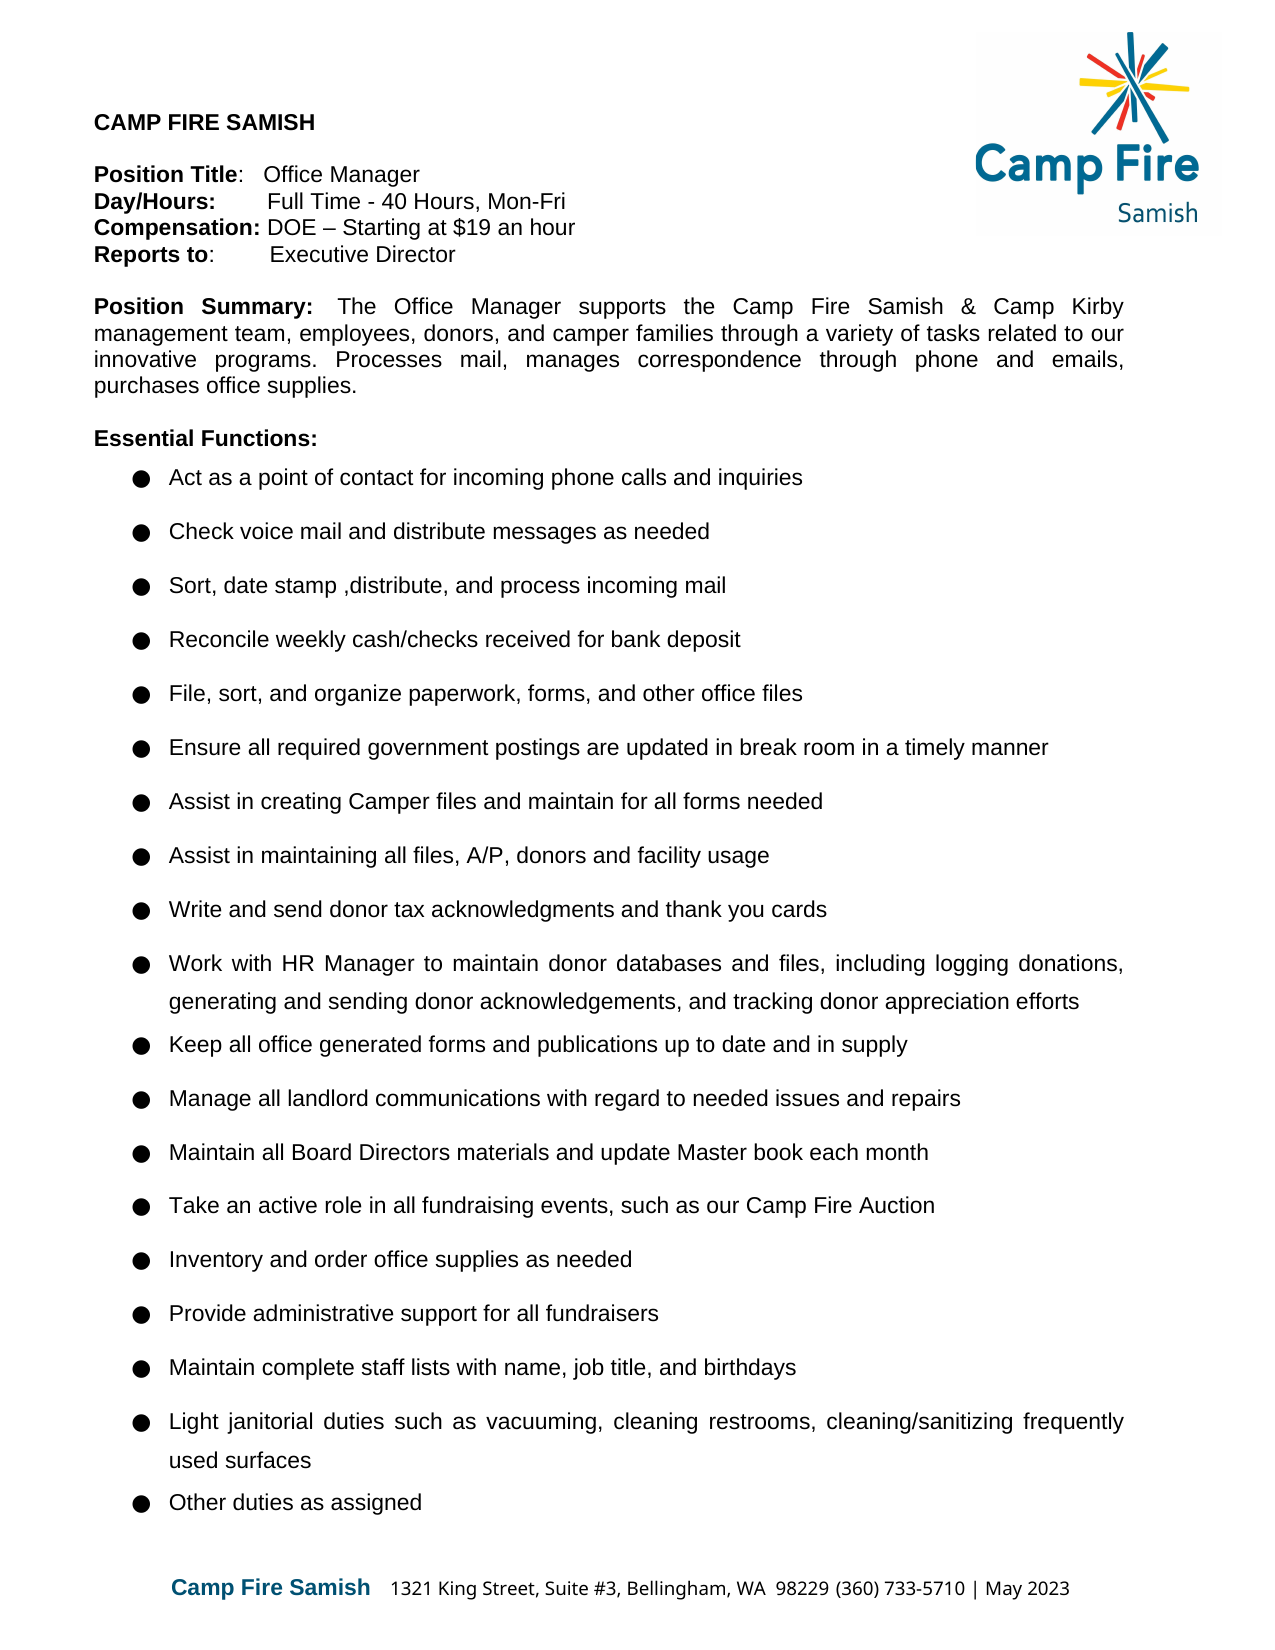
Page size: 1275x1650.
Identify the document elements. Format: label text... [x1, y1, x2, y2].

list Provide administrative support for all fundraisers [131, 1288, 1125, 1335]
text Reports to: Executive Director [94, 241, 1125, 267]
list Maintain complete staff lists with name, job title, and birthdays [131, 1342, 1125, 1389]
list Check voice mail and distribute messages as needed [131, 505, 1125, 552]
text CAMP FIRE SAMISH [94, 109, 1125, 135]
list Take an active role in all fundraising events, such as our Camp Fire Auction [131, 1180, 1125, 1227]
list Work with HR Manager to maintain donor databases and files, including logging donations, generating and sending donor acknowledgements, and tracking donor appreciation efforts [131, 937, 1125, 1014]
list File, sort, and organize paperwork, forms, and other office files [131, 667, 1125, 714]
list Ensure all required government postings are updated in break room in a timely manner [131, 721, 1125, 768]
text Day/Hours: Full Time - 40 Hours, Mon-Fri [94, 188, 1125, 214]
list Sort, date stamp ,distribute, and process incoming mail [131, 559, 1125, 606]
list Assist in creating Camper files and maintain for all forms needed [131, 775, 1125, 822]
list Write and send donor tax acknowledgments and thank you cards [131, 883, 1125, 930]
list Keep all office generated forms and publications up to date and in supply [131, 1018, 1125, 1065]
list Other duties as assigned [131, 1477, 1125, 1524]
text Essential Functions: [94, 425, 1125, 451]
list Assist in maintaining all files, A/P, donors and facility usage [131, 829, 1125, 876]
list Act as a point of contact for incoming phone calls and inquiries [131, 451, 1125, 498]
list Maintain all Board Directors materials and update Master book each month [131, 1126, 1125, 1173]
list Light janitorial duties such as vacuuming, cleaning restrooms, cleaning/sanitizing frequently used surfaces [131, 1396, 1125, 1473]
text Position Summary: The Office Manager supports the Camp Fire Samish & Camp Kirby management team, employees, donors, and camper families through a variety of tasks related to our innovative programs. Processes mail, manages correspondence through phone and emails, purchases office supplies. [94, 293, 1125, 399]
text Position Title: Office Manager [94, 161, 1125, 188]
picture [975, 32, 1222, 236]
text Compensation: DOE – Starting at $19 an hour [94, 214, 1125, 241]
list Manage all landlord communications with regard to needed issues and repairs [131, 1072, 1125, 1119]
list Reconcile weekly cash/checks received for bank deposit [131, 613, 1125, 660]
list Inventory and order office supplies as needed [131, 1234, 1125, 1281]
